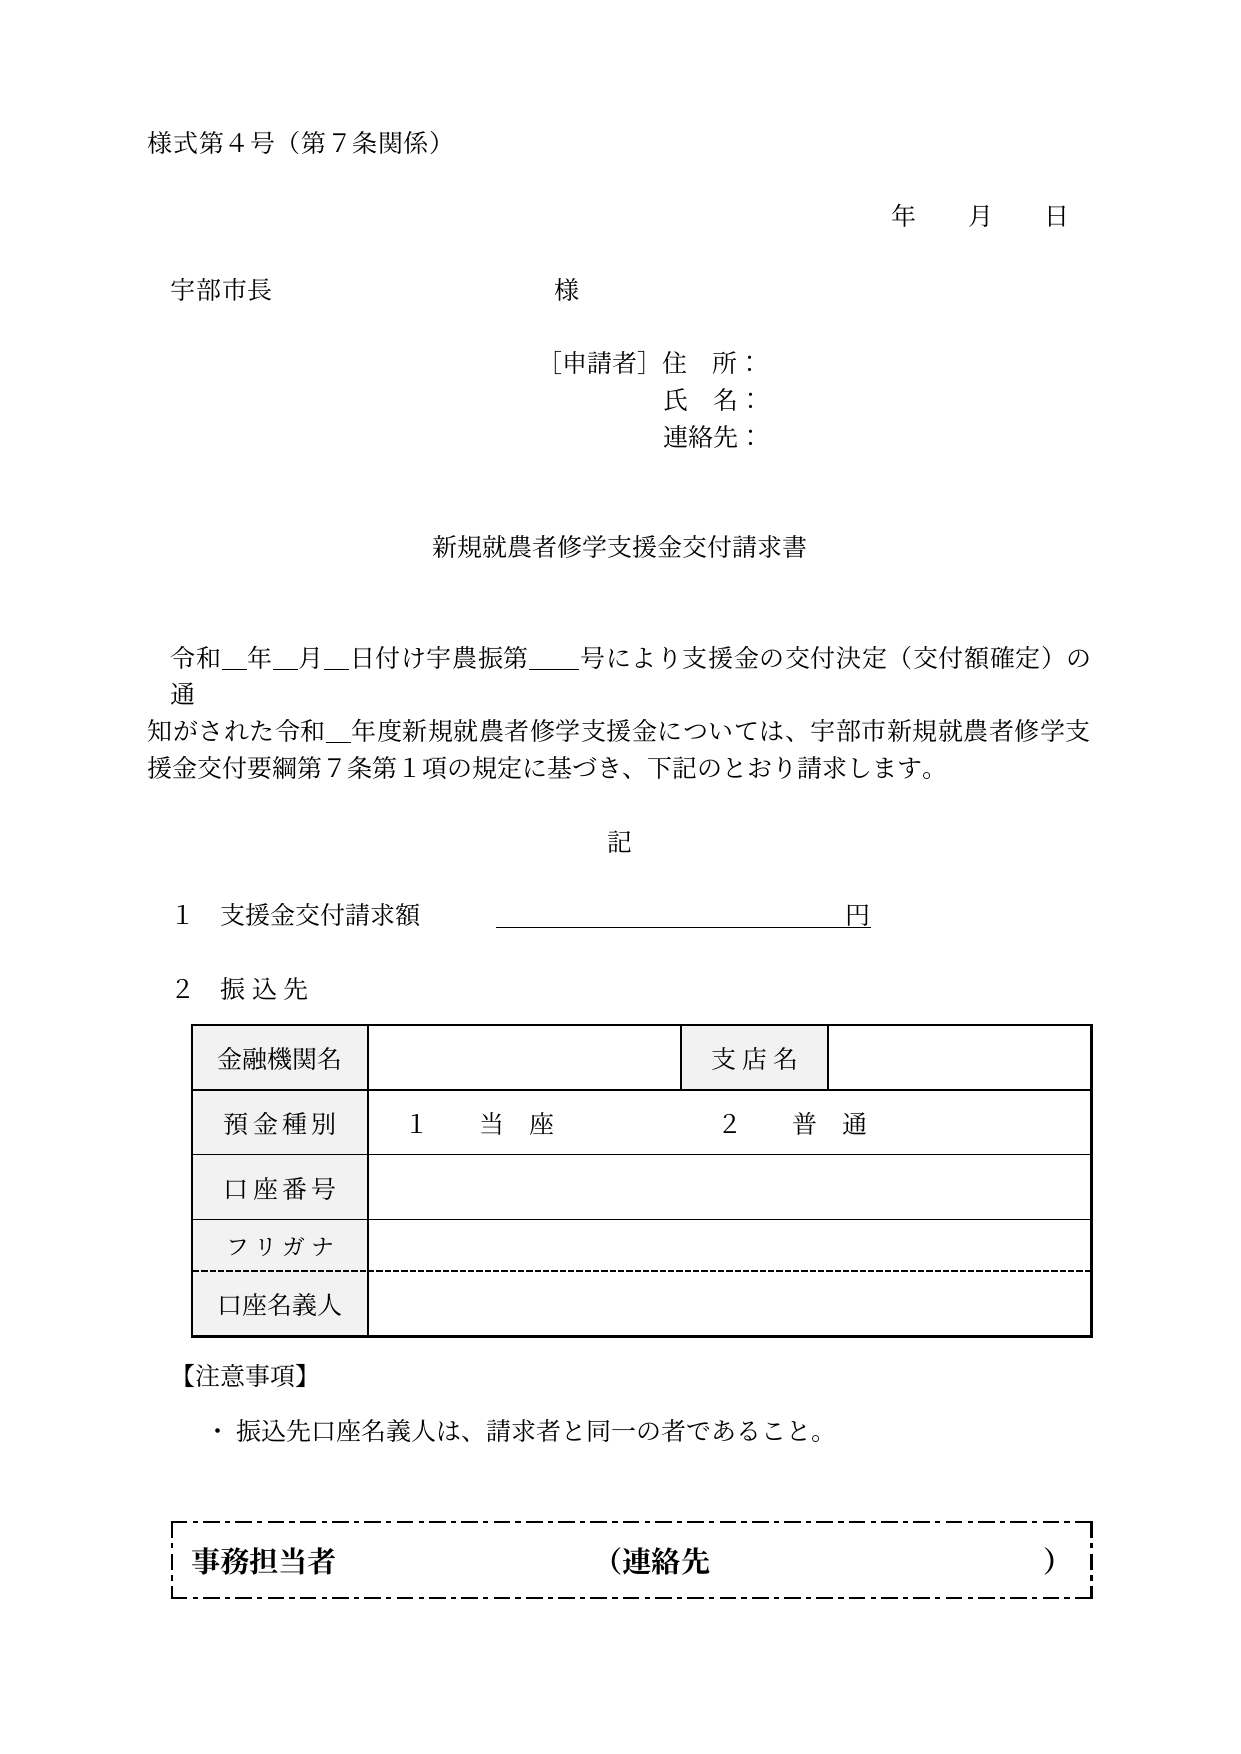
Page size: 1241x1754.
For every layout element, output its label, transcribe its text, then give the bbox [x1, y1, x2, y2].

table_cell １ 当 座 [369, 1091, 681, 1154]
table_cell 口座番号 [193, 1155, 367, 1219]
text 記 [148, 822, 1092, 858]
table_header 金融機関名 [193, 1026, 367, 1089]
text １ 支援金交付請求額 円 [171, 895, 1092, 932]
table_cell [369, 1155, 1090, 1219]
table_header ） [1025, 1521, 1091, 1597]
text 宇部市長 様 [171, 270, 1092, 307]
text ・ 振込先口座名義人は、請求者と同一の者であること。 [205, 1411, 1092, 1448]
table_cell ２ 普 通 [681, 1091, 1090, 1154]
table_header [369, 1026, 680, 1089]
table_header [724, 1521, 1025, 1597]
text ２ 振込先 [171, 969, 1092, 1006]
text 様式第４号（第７条関係） [148, 123, 1092, 160]
text 令和＿年＿月＿日付け宇農振第＿＿号により支援金の交付決定（交付額確定）の通 [171, 638, 1092, 711]
text 年 月 日 [148, 197, 1069, 233]
table_cell [369, 1220, 1090, 1270]
table_cell フリガナ [193, 1220, 367, 1270]
table_header 事務担当者 [172, 1521, 356, 1597]
text 氏 名： [663, 381, 1092, 417]
table_header 支店名 [682, 1026, 827, 1089]
table_header [829, 1026, 1090, 1089]
table_header （連絡先 [579, 1521, 724, 1597]
text 知がされた令和＿年度新規就農者修学支援金については、宇部市新規就農者修学支援金交付要綱第７条第１項の規定に基づき、下記のとおり請求します。 [148, 711, 1092, 785]
text 【注意事項】 [171, 1356, 1092, 1392]
text 新規就農者修学支援金交付請求書 [148, 528, 1092, 564]
table_cell 預金種別 [193, 1091, 367, 1154]
text ［申請者］住 所： [537, 344, 1092, 381]
table_cell 口座名義人 [193, 1270, 367, 1335]
text 連絡先： [663, 417, 1092, 454]
table_header [356, 1521, 579, 1597]
table_cell [369, 1270, 1090, 1335]
